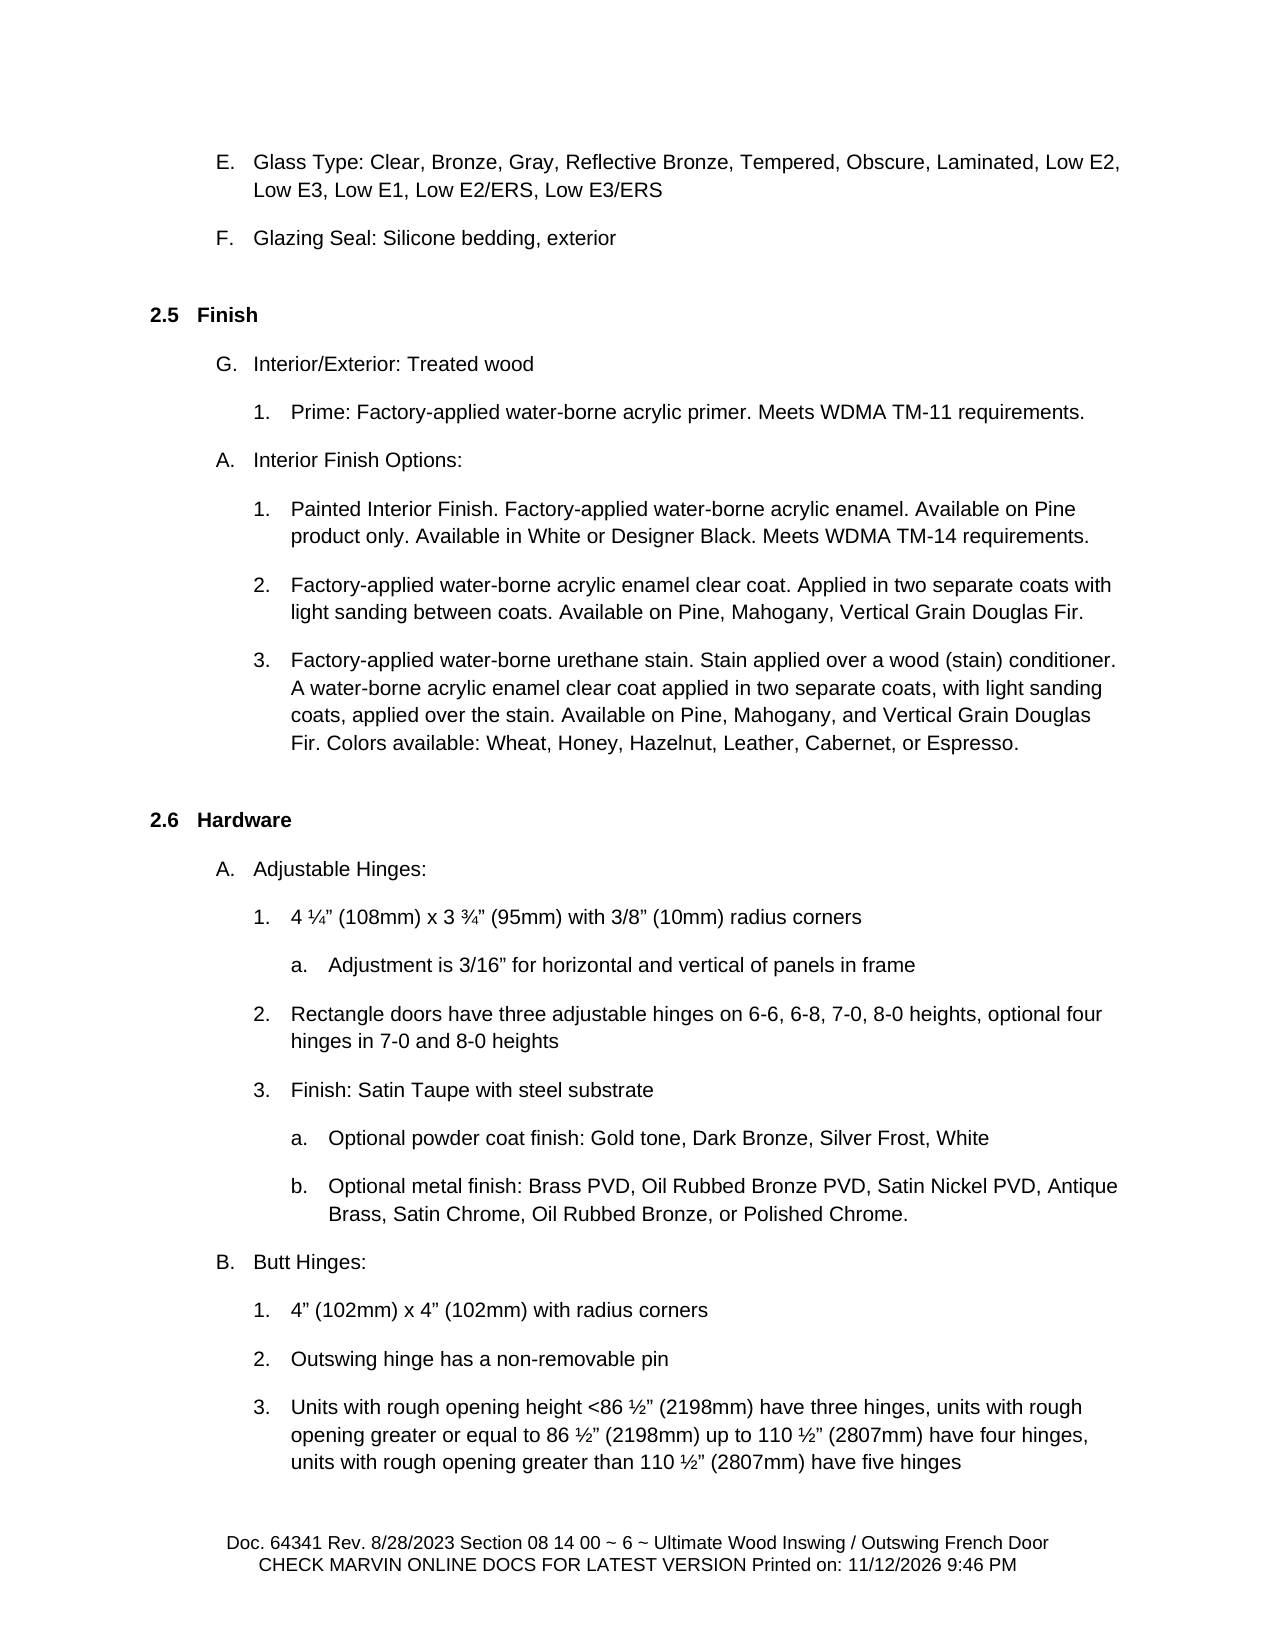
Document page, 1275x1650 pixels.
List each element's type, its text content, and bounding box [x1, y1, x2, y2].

subtitle Adjustment is 3/16” for horizontal and vertical of panels in frame [291, 953, 1125, 977]
subtitle 4 ¼” (108mm) x 3 ¾” (95mm) with 3/8” (10mm) radius corners [253, 905, 1125, 929]
subtitle Optional powder coat finish: Gold tone, Dark Bronze, Silver Frost, White [291, 1126, 1125, 1150]
subtitle Interior Finish Options: [216, 448, 1125, 472]
subtitle Rectangle doors have three adjustable hinges on 6-6, 6-8, 7-0, 8-0 heights, optional four hinges in 7-0 and 8-0 heights [253, 1002, 1125, 1053]
subtitle Optional metal finish: Brass PVD, Oil Rubbed Bronze PVD, Satin Nickel PVD, Antique Brass, Satin Chrome, Oil Rubbed Bronze, or Polished Chrome. [291, 1174, 1125, 1226]
subtitle Finish: Satin Taupe with steel substrate [253, 1077, 1125, 1101]
subtitle Glass Type: Clear, Bronze, Gray, Reflective Bronze, Tempered, Obscure, Laminated, Low E2, Low E3, Low E1, Low E2/ERS, Low E3/ERS [216, 150, 1125, 201]
subtitle Factory-applied water-borne acrylic enamel clear coat. Applied in two separate coats with light sanding between coats. Available on Pine, Mahogany, Vertical Grain Douglas Fir. [253, 572, 1125, 624]
subtitle Factory-applied water-borne urethane stain. Stain applied over a wood (stain) conditioner. A water-borne acrylic enamel clear coat applied in two separate coats, with light sanding coats, applied over the stain. Available on Pine, Mahogany, and Vertical Grain Douglas Fir. Colors available: Wheat, Honey, Hazelnut, Leather, Cabernet, or Espresso. [253, 648, 1125, 755]
subtitle Units with rough opening height <86 ½” (2198mm) have three hinges, units with rough opening greater or equal to 86 ½” (2198mm) up to 110 ½” (2807mm) have four hinges, units with rough opening greater than 110 ½” (2807mm) have five hinges [253, 1395, 1125, 1474]
subtitle 4” (102mm) x 4” (102mm) with radius corners [253, 1298, 1125, 1322]
subtitle Finish [150, 303, 1125, 327]
subtitle Interior/Exterior: Treated wood [216, 352, 1125, 376]
subtitle Outswing hinge has a non-removable pin [253, 1347, 1125, 1371]
subtitle Painted Interior Finish. Factory-applied water-borne acrylic enamel. Available on Pine product only. Available in White or Designer Black. Meets WDMA TM-14 requirements. [253, 497, 1125, 548]
subtitle Butt Hinges: [216, 1250, 1125, 1274]
subtitle Hardware [150, 808, 1125, 832]
subtitle Prime: Factory-applied water-borne acrylic primer. Meets WDMA TM-11 requirements. [253, 400, 1125, 424]
subtitle Glazing Seal: Silicone bedding, exterior [216, 226, 1125, 250]
subtitle Adjustable Hinges: [216, 857, 1125, 881]
